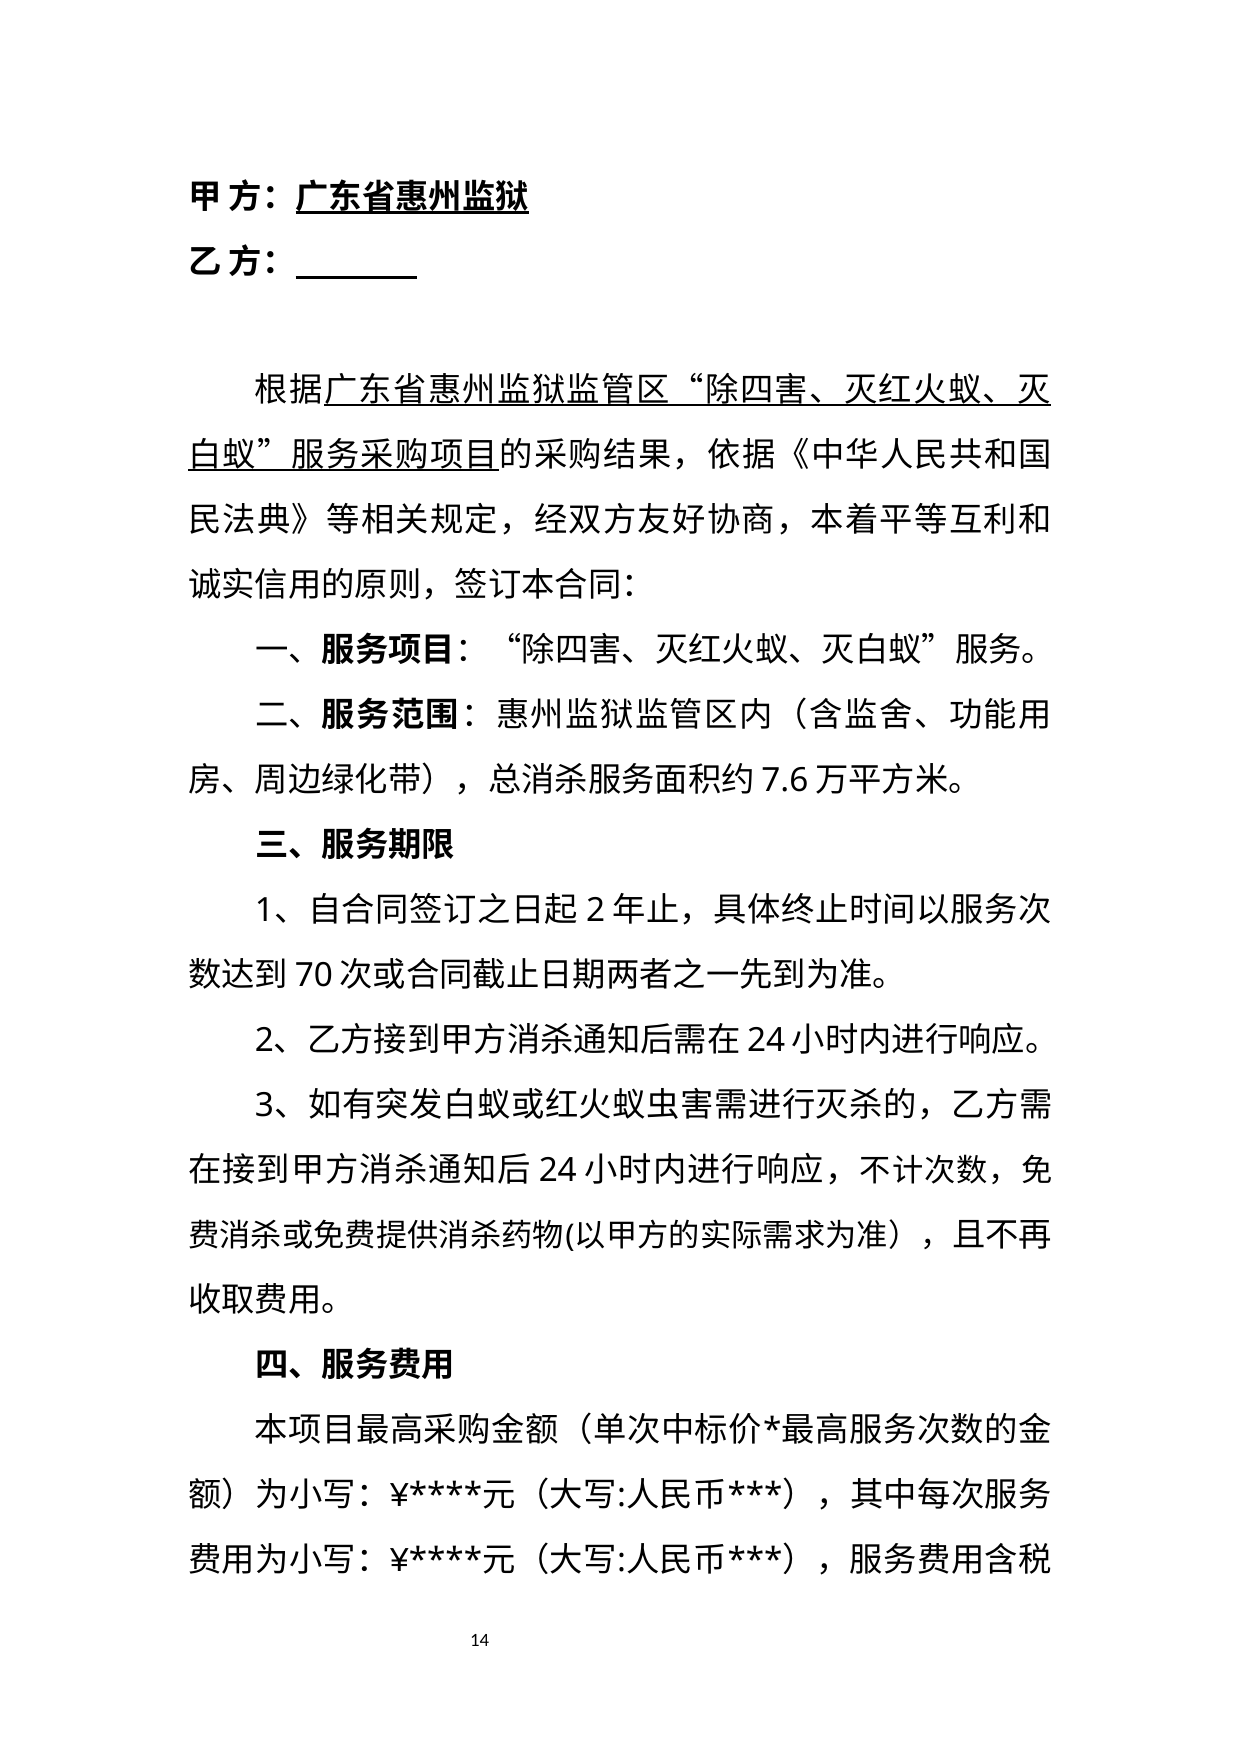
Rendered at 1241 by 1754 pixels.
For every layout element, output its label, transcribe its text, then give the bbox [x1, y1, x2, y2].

list 服务费用 [188, 1329, 1052, 1394]
text 3、如有突发白蚁或红火蚁虫害需进行灭杀的，乙方需在接到甲方消杀通知后24小时内进行响应，不计次数，免费消杀或免费提供消杀药物(以甲方的实际需求为准），且不再收取费用。 [188, 1069, 1052, 1329]
list 服务期限 [188, 809, 1052, 874]
text 根据广东省惠州监狱监管区“除四害、灭红火蚁、灭白蚁”服务采购项目的采购结果，依据《中华人民共和国民法典》等相关规定，经双方友好协商，本着平等互利和诚实信用的原则，签订本合同： [188, 354, 1052, 614]
text 1、自合同签订之日起2年止，具体终止时间以服务次数达到70次或合同截止日期两者之一先到为准。 [188, 874, 1052, 1004]
list 服务项目：“除四害、灭红火蚁、灭白蚁”服务。 [188, 614, 1052, 679]
text 乙 方： [188, 227, 1052, 292]
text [188, 1394, 1052, 1589]
text 甲 方：广东省惠州监狱 [188, 162, 1052, 227]
text 2、乙方接到甲方消杀通知后需在24小时内进行响应。 [188, 1004, 1052, 1069]
list 服务范围：惠州监狱监管区内（含监舍、功能用房、周边绿化带），总消杀服务面积约7.6万平方米。 [188, 679, 1052, 809]
